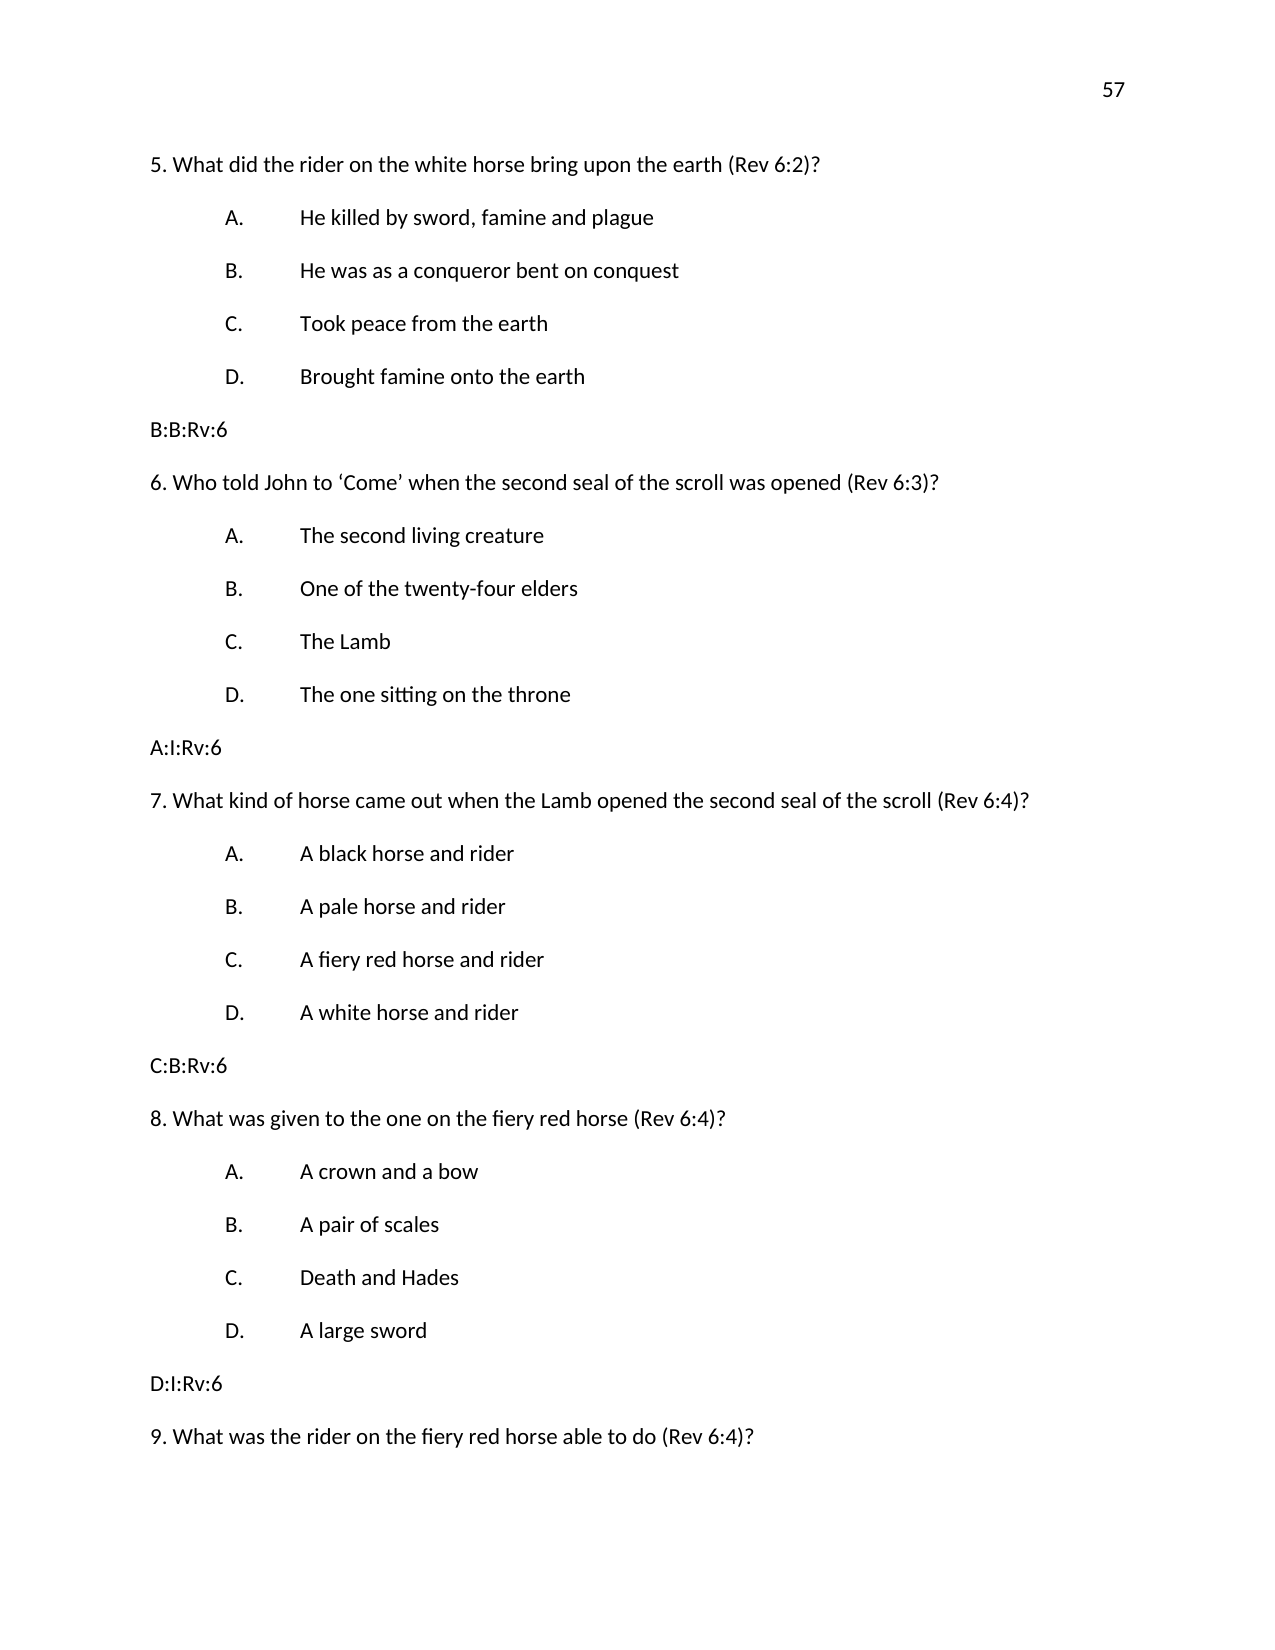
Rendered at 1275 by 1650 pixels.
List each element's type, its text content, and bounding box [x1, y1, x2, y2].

text D. The one sitting on the throne [150, 680, 1125, 708]
text A. He killed by sword, famine and plague [150, 203, 1125, 231]
text C. Death and Hades [150, 1263, 1125, 1291]
text A. A black horse and rider [150, 839, 1125, 867]
text 8. What was given to the one on the fiery red horse (Rev 6:4)? [150, 1104, 1125, 1132]
text 9. What was the rider on the fiery red horse able to do (Rev 6:4)? [150, 1422, 1125, 1451]
text A. A crown and a bow [150, 1157, 1125, 1185]
text 7. What kind of horse came out when the Lamb opened the second seal of the scroll (Rev 6:4)? [150, 786, 1125, 814]
text B. He was as a conqueror bent on conquest [150, 256, 1125, 284]
text C. The Lamb [150, 627, 1125, 655]
text C. Took peace from the earth [150, 309, 1125, 337]
text A. The second living creature [150, 521, 1125, 549]
text B. A pale horse and rider [150, 892, 1125, 920]
text C. A fiery red horse and rider [150, 945, 1125, 973]
text 6. Who told John to ‘Come’ when the second seal of the scroll was opened (Rev 6:3)? [150, 468, 1125, 496]
text C:B:Rv:6 [150, 1051, 1125, 1079]
text B:B:Rv:6 [150, 415, 1125, 443]
text 5. What did the rider on the white horse bring upon the earth (Rev 6:2)? [150, 150, 1125, 178]
text D:I:Rv:6 [150, 1369, 1125, 1397]
text A:I:Rv:6 [150, 733, 1125, 761]
text D. A large sword [150, 1316, 1125, 1344]
text D. A white horse and rider [150, 998, 1125, 1026]
text D. Brought famine onto the earth [150, 362, 1125, 390]
text B. A pair of scales [150, 1210, 1125, 1238]
text B. One of the twenty-four elders [150, 574, 1125, 602]
